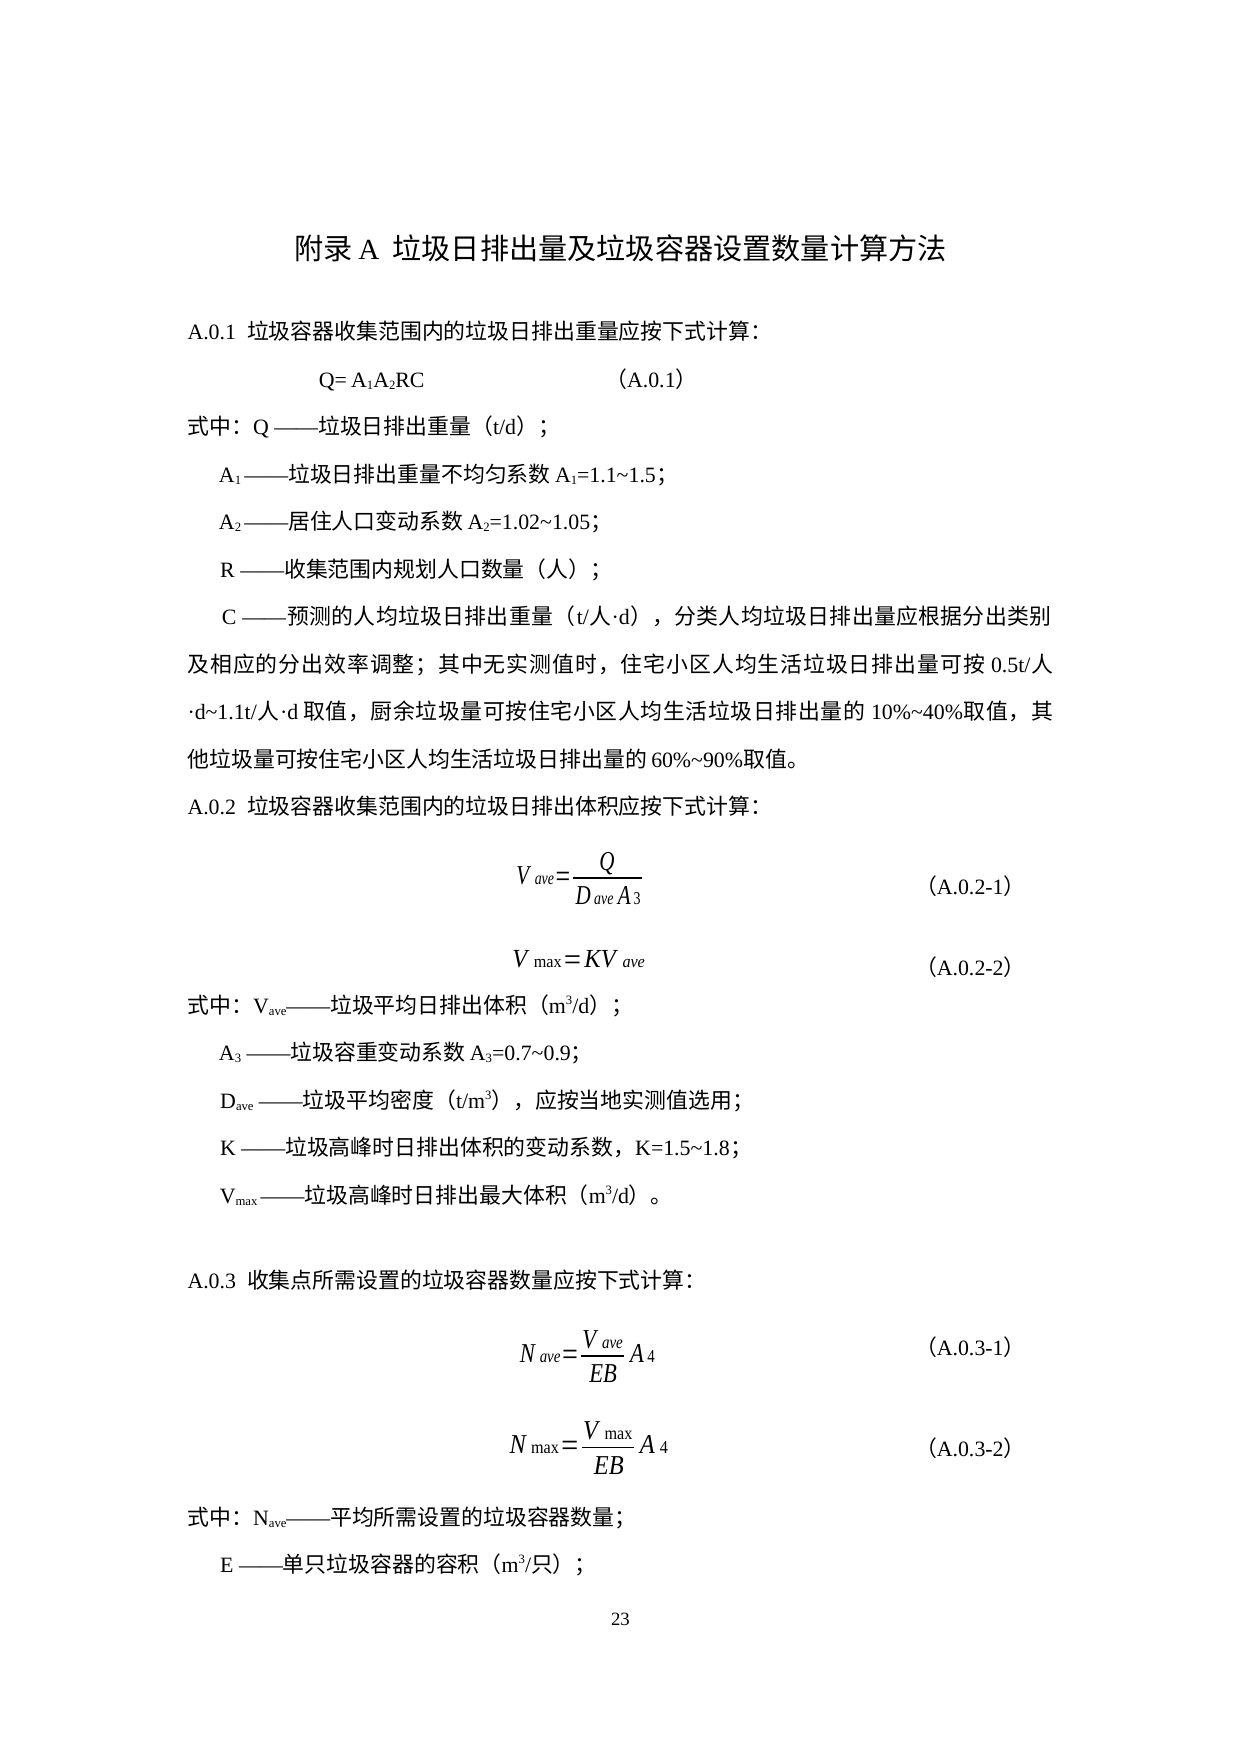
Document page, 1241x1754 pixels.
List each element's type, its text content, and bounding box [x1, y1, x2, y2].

text 式中：Vave——垃圾平均日排出体积（m3/d）； [187, 988, 1053, 1019]
text Vmax ——垃圾高峰时日排出最大体积（m3/d）。 [187, 1178, 1053, 1209]
text C ——预测的人均垃圾日排出重量（t/人·d），分类人均垃圾日排出量应根据分出类别及相应的分出效率调整；其中无实测值时，住宅小区人均生活垃圾日排出量可按0.5t/人·d~1.1t/人·d取值，厨余垃圾量可按住宅小区人均生活垃圾日排出量的10%~40%取值，其他垃圾量可按住宅小区人均生活垃圾日排出量的60%~90%取值。 [187, 599, 1053, 773]
text A.0.3 收集点所需设置的垃圾容器数量应按下式计算： [187, 1263, 1053, 1295]
text Q= A1A2RC （A.0.1） [187, 362, 1053, 393]
text E ——单只垃圾容器的容积（m3/只）； [187, 1547, 1053, 1579]
text A.0.1 垃圾容器收集范围内的垃圾日排出重量应按下式计算： [187, 314, 1053, 346]
text 式中：Nave——平均所需设置的垃圾容器数量； [187, 1500, 1053, 1531]
text A1 ——垃圾日排出重量不均匀系数A1=1.1~1.5； [187, 457, 1053, 488]
text A2 ——居住人口变动系数A2=1.02~1.05； [187, 504, 1053, 536]
text R ——收集范围内规划人口数量（人）； [187, 552, 1053, 583]
text 式中：Q ——垃圾日排出重量（t/d）； [187, 409, 1053, 441]
text K ——垃圾高峰时日排出体积的变动系数，K=1.5~1.8； [187, 1130, 1053, 1162]
subtitle 附录A 垃圾日排出量及垃圾容器设置数量计算方法 [187, 226, 1053, 268]
text A.0.2 垃圾容器收集范围内的垃圾日排出体积应按下式计算： [187, 789, 1053, 821]
text A3 ——垃圾容重变动系数A3=0.7~0.9； [187, 1035, 1053, 1067]
text Dave ——垃圾平均密度（t/m3），应按当地实测值选用； [187, 1083, 1053, 1114]
